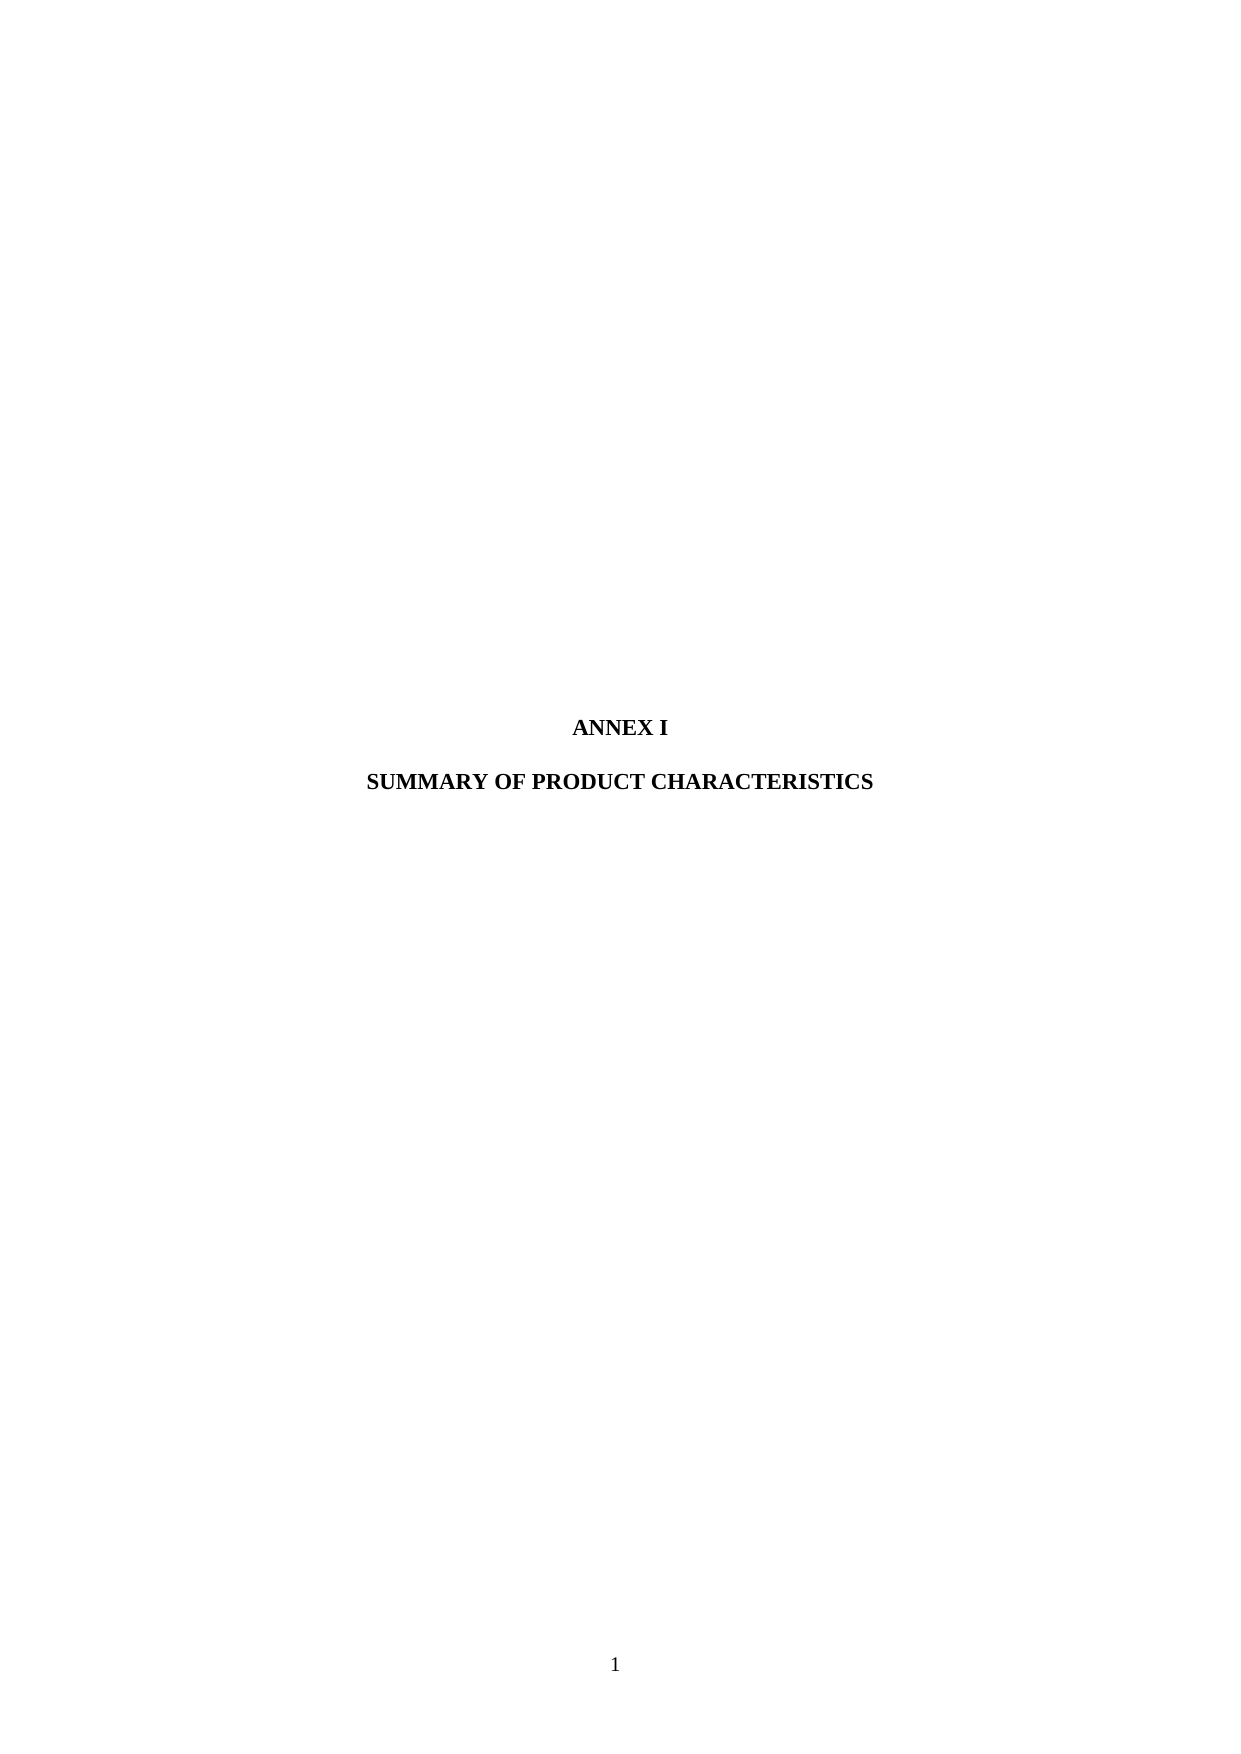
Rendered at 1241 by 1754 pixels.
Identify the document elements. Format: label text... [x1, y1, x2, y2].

text ANNEX I [148, 714, 1092, 741]
text SUMMARY OF PRODUCT CHARACTERISTICS [148, 768, 1092, 795]
